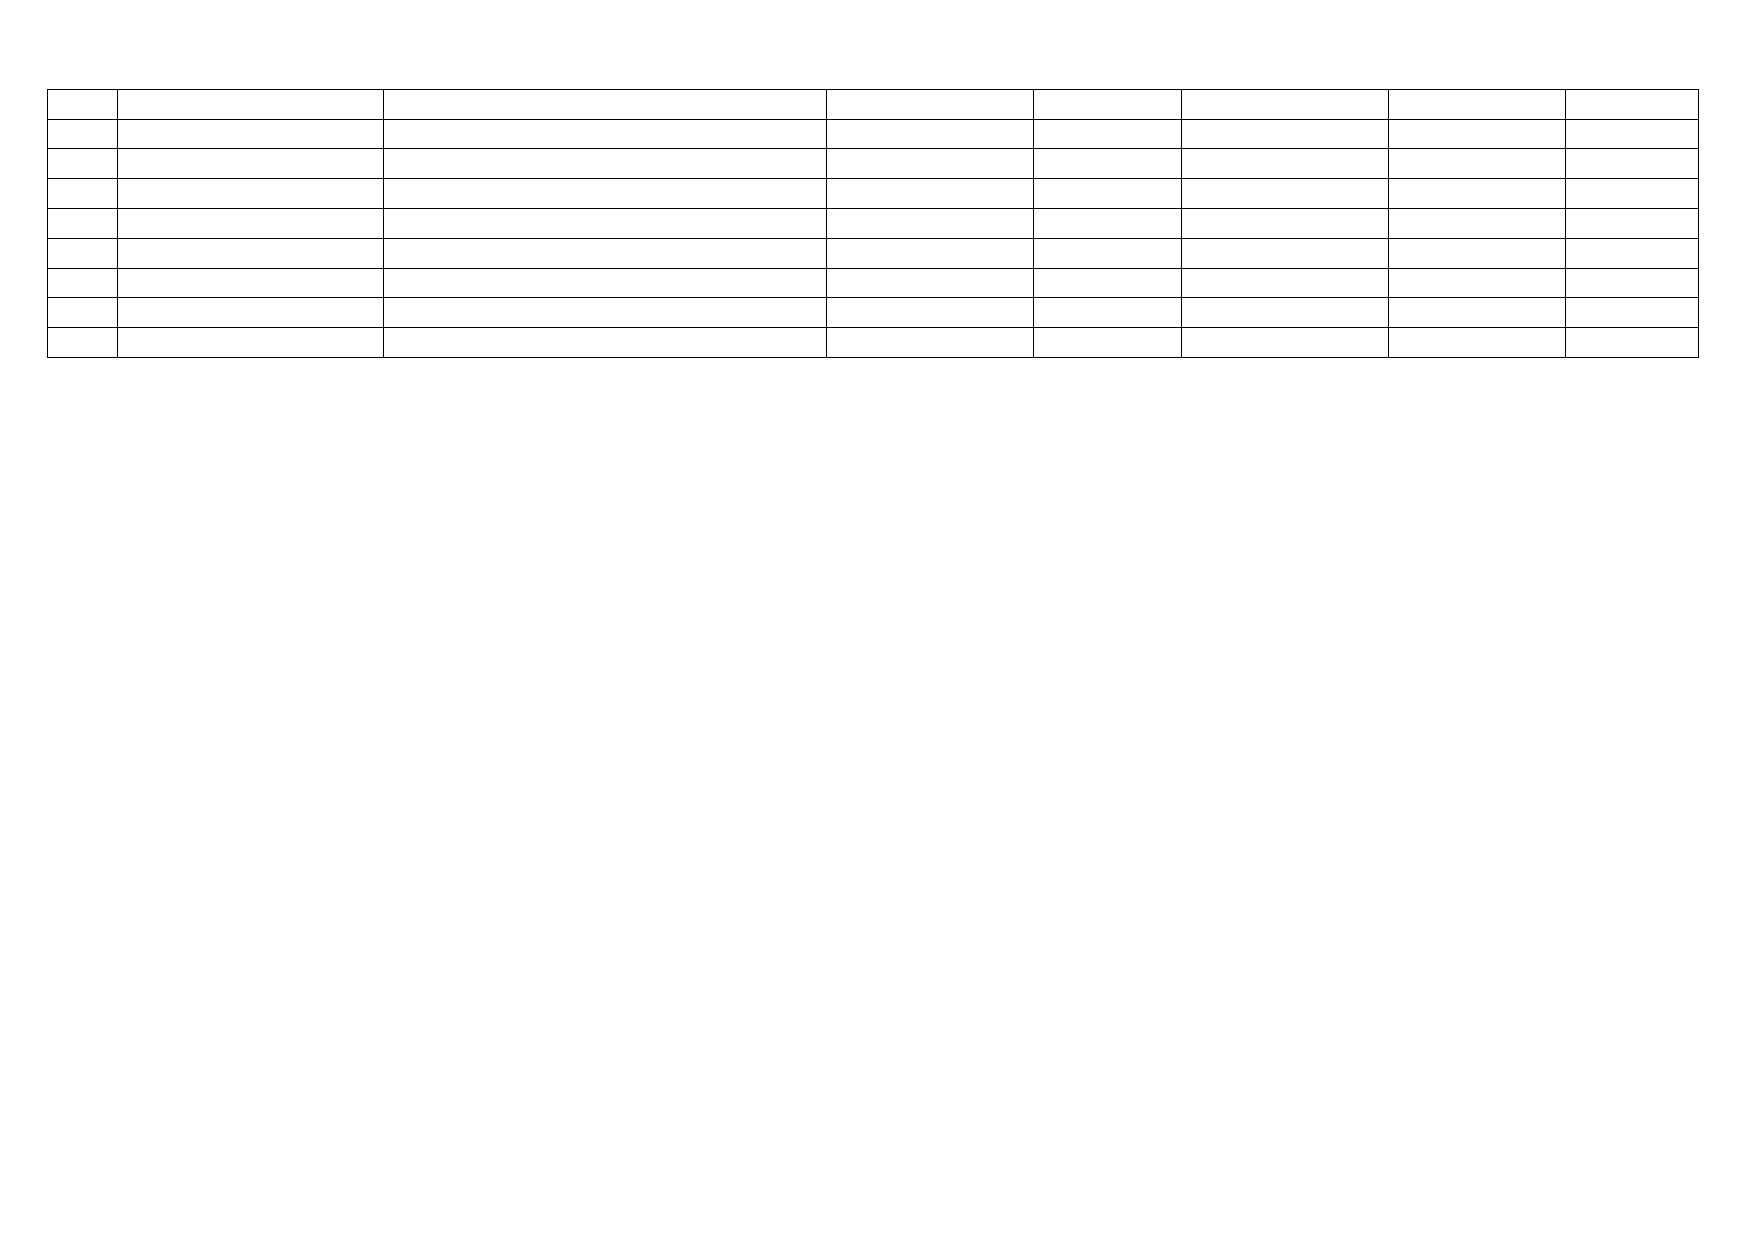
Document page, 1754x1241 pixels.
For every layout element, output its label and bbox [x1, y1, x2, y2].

table_cell [48, 298, 117, 327]
table_cell [384, 269, 826, 297]
table_cell [1389, 120, 1565, 148]
table_cell [384, 90, 826, 118]
table_cell [1034, 298, 1181, 327]
table_cell [1389, 90, 1565, 118]
table_cell [827, 298, 1033, 327]
table_cell [118, 298, 383, 327]
table_cell [1034, 328, 1181, 357]
table_cell [1566, 298, 1698, 327]
table_cell [48, 209, 117, 238]
table_cell [384, 328, 826, 357]
table_cell [384, 149, 826, 178]
table_cell [1182, 239, 1388, 267]
table_cell [1389, 149, 1565, 178]
table_cell [384, 209, 826, 238]
table_cell [48, 149, 117, 178]
table_cell [1566, 239, 1698, 267]
table_cell [118, 269, 383, 297]
table_cell [827, 120, 1033, 148]
table_cell [1034, 90, 1181, 118]
table_cell [827, 90, 1033, 118]
table_cell [1034, 209, 1181, 238]
table_cell [1182, 90, 1388, 118]
table_cell [48, 239, 117, 267]
table_cell [1389, 298, 1565, 327]
table_cell [48, 328, 117, 357]
table_cell [118, 90, 383, 118]
table_cell [118, 120, 383, 148]
table_cell [48, 90, 117, 118]
table_cell [48, 269, 117, 297]
table_cell [1389, 179, 1565, 208]
table_cell [827, 328, 1033, 357]
table_cell [1182, 149, 1388, 178]
table_cell [48, 120, 117, 148]
table_cell [1034, 149, 1181, 178]
table_cell [1389, 209, 1565, 238]
table_cell [118, 209, 383, 238]
table_cell [1566, 209, 1698, 238]
table_cell [827, 269, 1033, 297]
table_cell [1566, 269, 1698, 297]
table_cell [118, 328, 383, 357]
table_cell [1566, 90, 1698, 118]
table_cell [48, 179, 117, 208]
table_cell [1566, 120, 1698, 148]
table_cell [1566, 179, 1698, 208]
table_cell [827, 179, 1033, 208]
table_cell [1034, 120, 1181, 148]
table_cell [1034, 239, 1181, 267]
table_cell [1182, 328, 1388, 357]
table_cell [1182, 269, 1388, 297]
table_cell [1034, 269, 1181, 297]
table_cell [1389, 328, 1565, 357]
table_cell [1566, 328, 1698, 357]
table_cell [384, 179, 826, 208]
table_cell [1182, 120, 1388, 148]
table_cell [118, 179, 383, 208]
table_cell [1389, 239, 1565, 267]
table_cell [1182, 179, 1388, 208]
table_cell [1034, 179, 1181, 208]
table_cell [1389, 269, 1565, 297]
table_cell [827, 239, 1033, 267]
table_cell [1566, 149, 1698, 178]
table_cell [827, 209, 1033, 238]
table_cell [118, 149, 383, 178]
table_cell [827, 149, 1033, 178]
table_cell [118, 239, 383, 267]
table_cell [1182, 209, 1388, 238]
table_cell [384, 298, 826, 327]
table_cell [384, 120, 826, 148]
table_cell [384, 239, 826, 267]
table_cell [1182, 298, 1388, 327]
